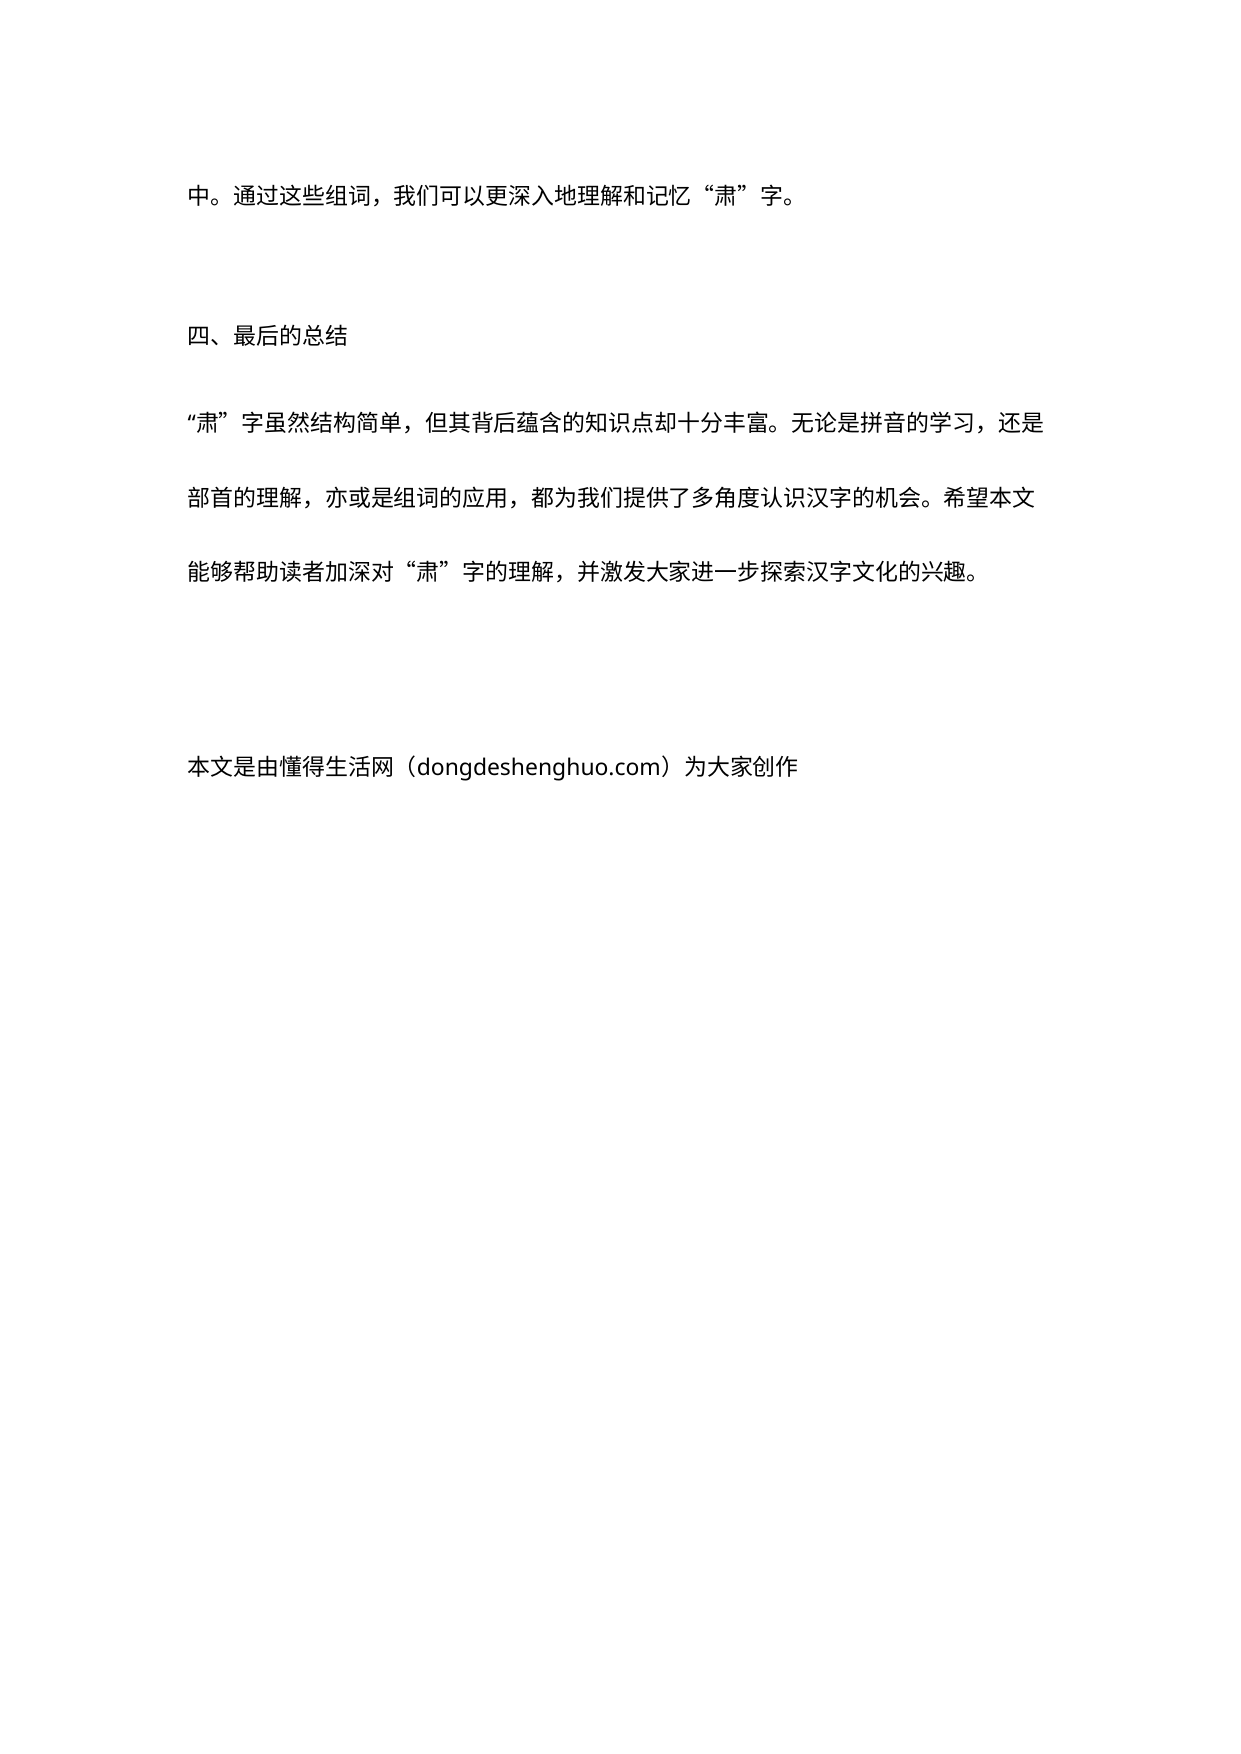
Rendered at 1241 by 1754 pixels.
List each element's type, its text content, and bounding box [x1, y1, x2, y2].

text 本文是由懂得生活网（dongdeshenghuo.com）为大家创作 [187, 733, 1053, 798]
text “肃”字虽然结构简单，但其背后蕴含的知识点却十分丰富。无论是拼音的学习，还是部首的理解，亦或是组词的应用，都为我们提供了多角度认识汉字的机会。希望本文能够帮助读者加深对“肃”字的理解，并激发大家进一步探索汉字文化的兴趣。 [187, 389, 1053, 603]
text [187, 162, 1053, 227]
text 四、最后的总结 [187, 302, 1053, 367]
